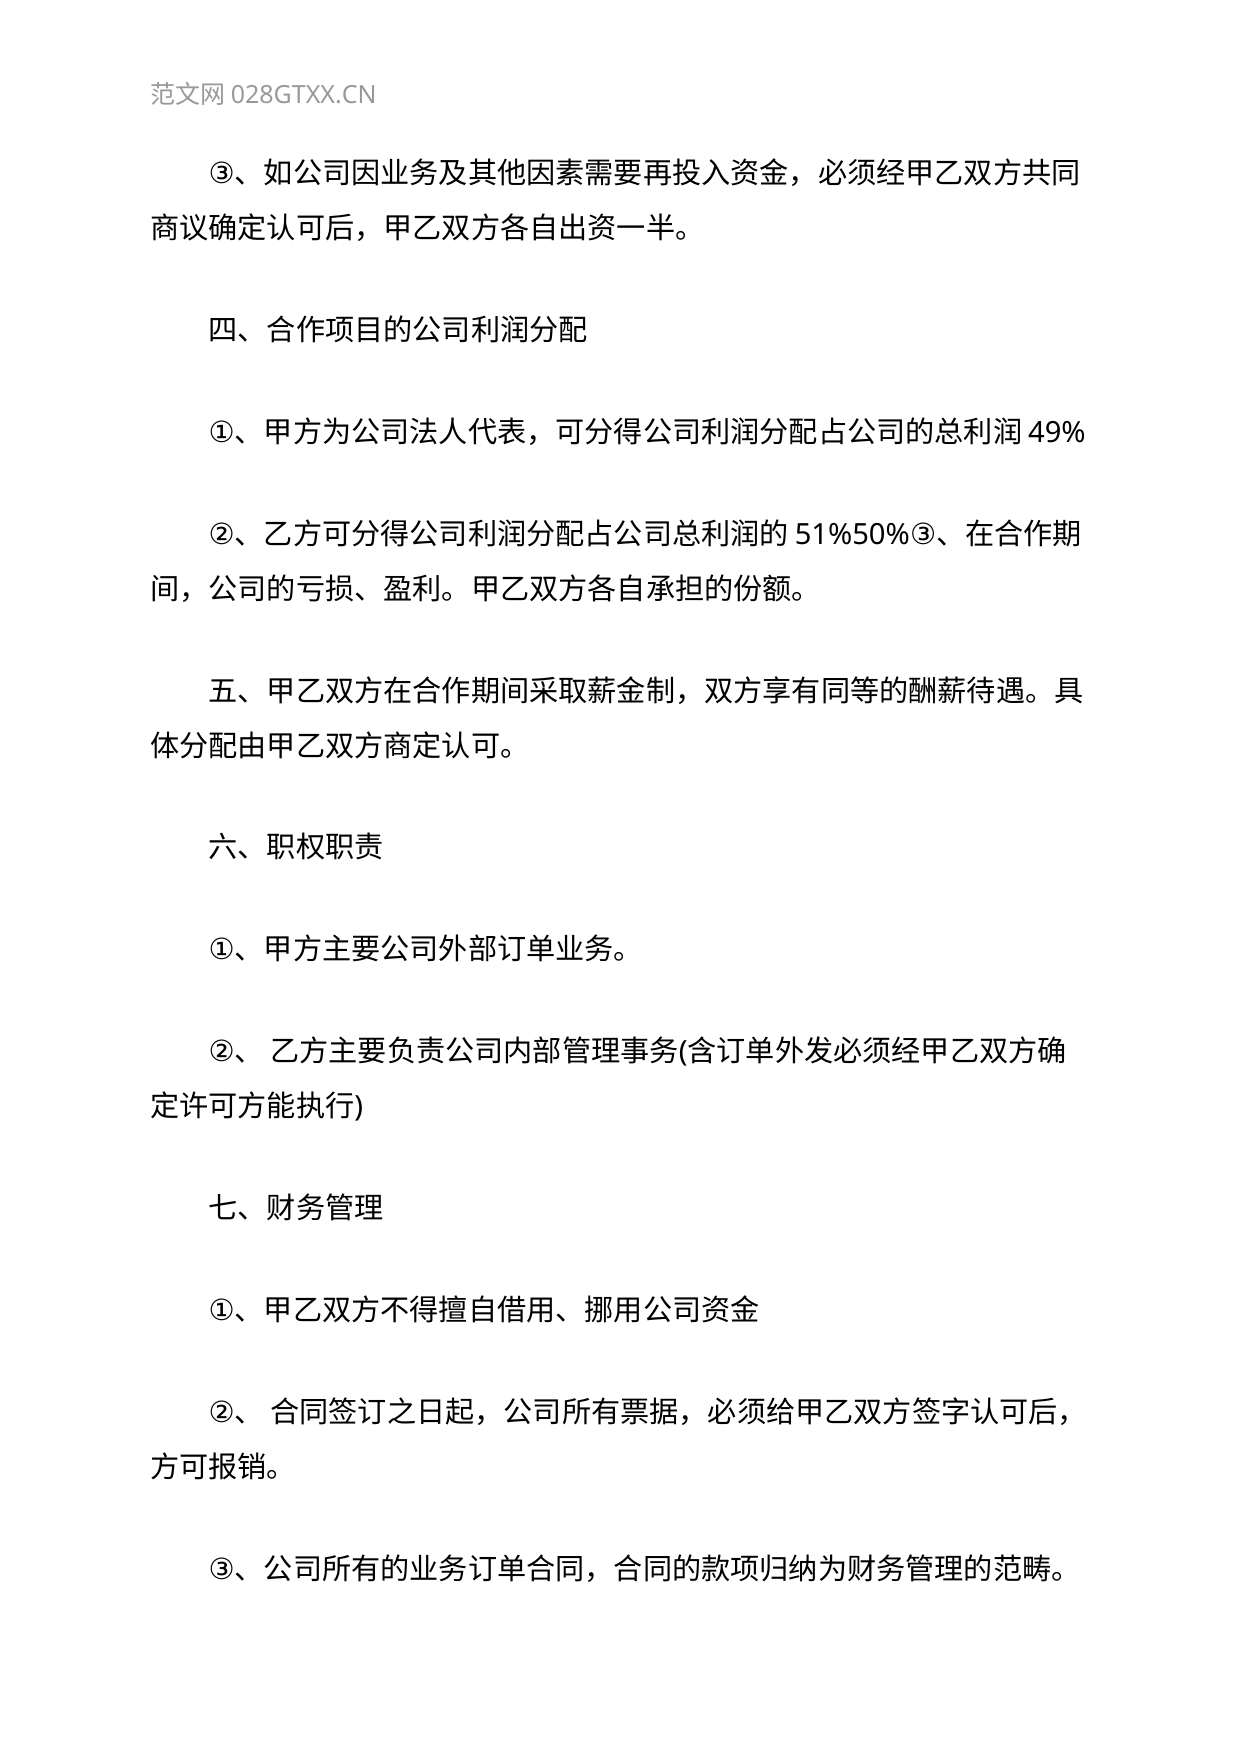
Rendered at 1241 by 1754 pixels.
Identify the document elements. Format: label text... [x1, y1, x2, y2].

text ③、公司所有的业务订单合同，合同的款项归纳为财务管理的范畴。 [150, 1545, 1090, 1588]
text ①、甲方主要公司外部订单业务。 [150, 926, 1090, 968]
text ①、甲方为公司法人代表，可分得公司利润分配占公司的总利润49% [150, 408, 1090, 451]
text 七、财务管理 [150, 1185, 1090, 1227]
text ②、 合同签订之日起，公司所有票据，必须给甲乙双方签字认可后，方可报销。 [150, 1388, 1090, 1486]
text 四、合作项目的公司利润分配 [150, 307, 1090, 349]
text 六、职权职责 [150, 824, 1090, 866]
text ②、乙方可分得公司利润分配占公司总利润的51%50%③、在合作期间，公司的亏损、盈利。甲乙双方各自承担的份额。 [150, 511, 1090, 608]
text ③、如公司因业务及其他因素需要再投入资金，必须经甲乙双方共同商议确定认可后，甲乙双方各自出资一半。 [150, 150, 1090, 247]
text 五、甲乙双方在合作期间采取薪金制，双方享有同等的酬薪待遇。具体分配由甲乙双方商定认可。 [150, 667, 1090, 764]
text ①、甲乙双方不得擅自借用、挪用公司资金 [150, 1286, 1090, 1329]
text ②、 乙方主要负责公司内部管理事务(含订单外发必须经甲乙双方确定许可方能执行) [150, 1028, 1090, 1125]
